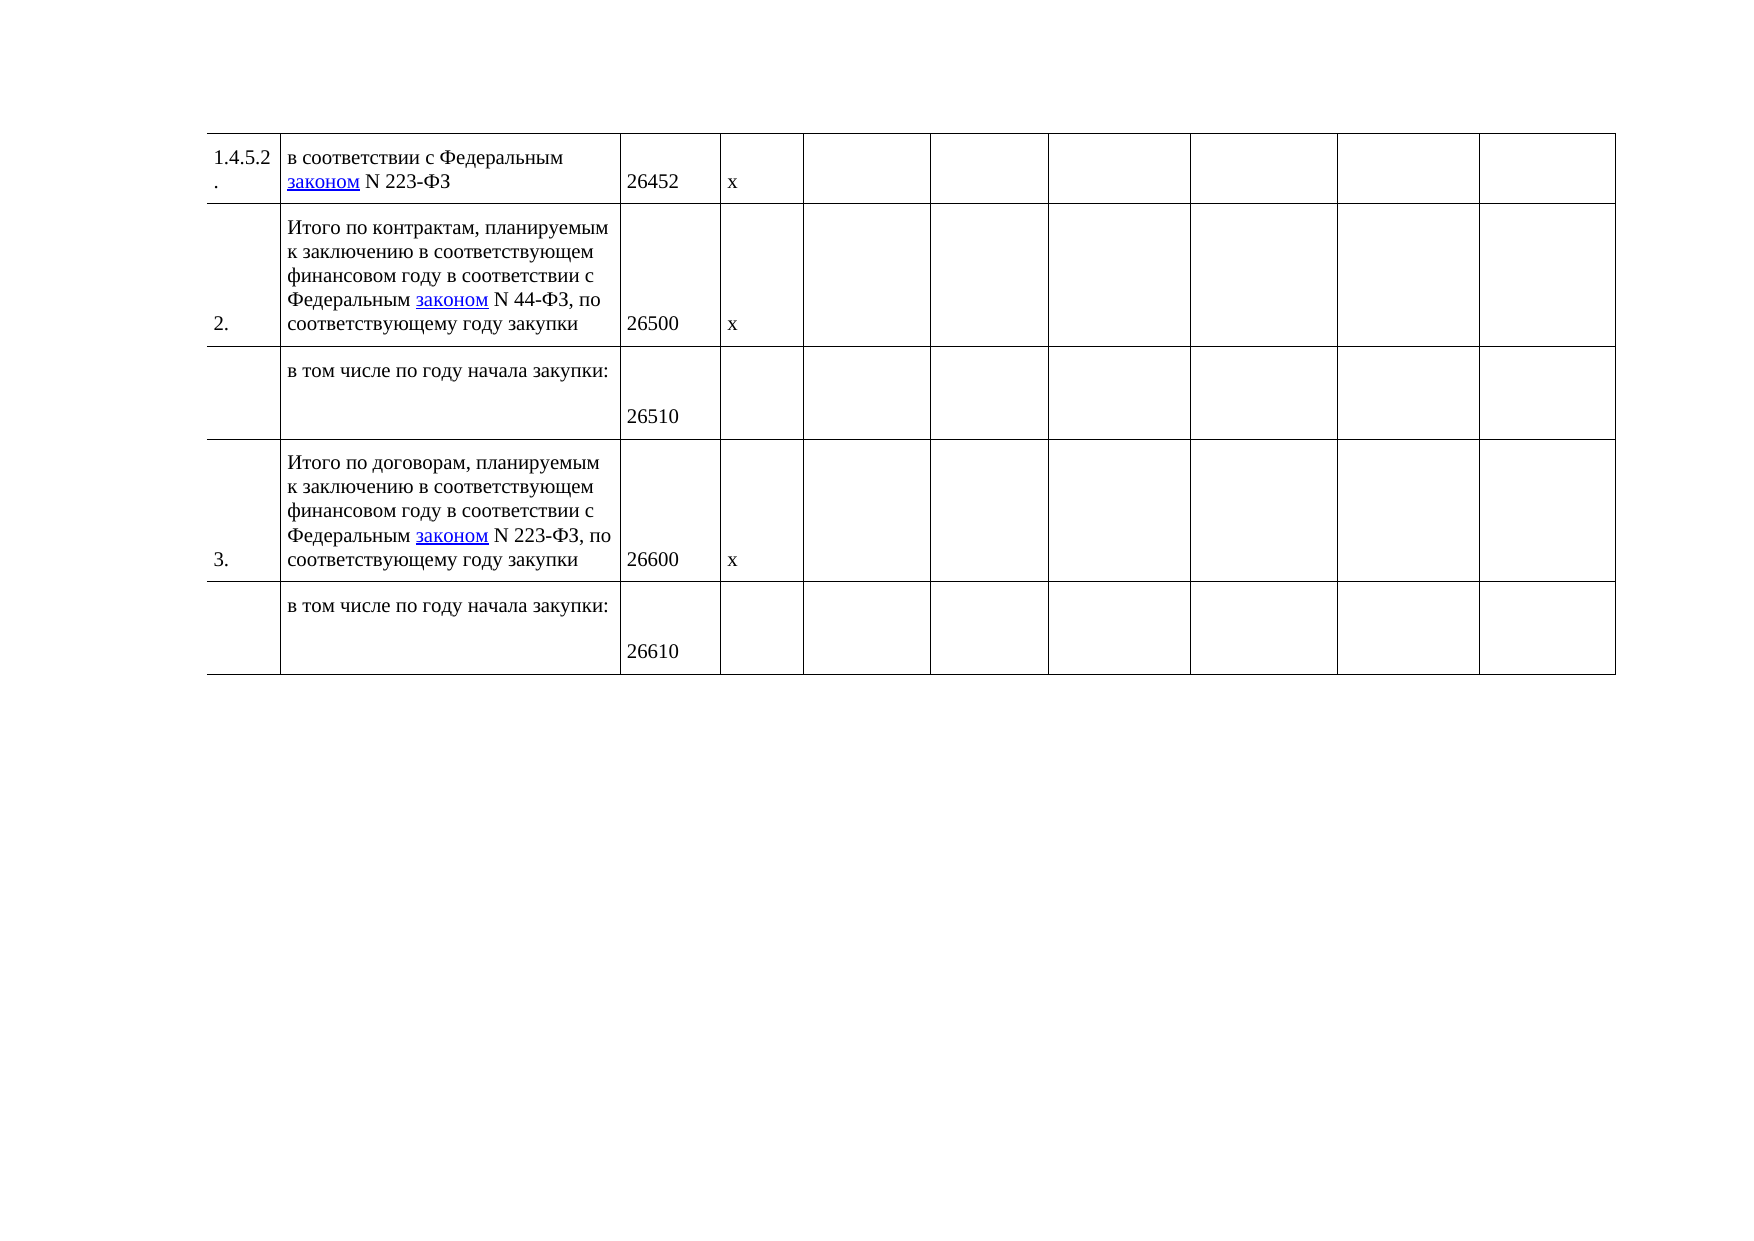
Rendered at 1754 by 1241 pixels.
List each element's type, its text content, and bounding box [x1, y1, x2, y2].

table_cell [1480, 582, 1615, 674]
table_cell 26600 [621, 440, 720, 581]
table_cell 26500 [621, 204, 720, 346]
table_cell [1338, 582, 1479, 674]
table_cell [1191, 582, 1337, 674]
table_cell [931, 134, 1048, 203]
table_cell [1049, 134, 1190, 203]
table_cell [1480, 347, 1615, 439]
table_cell 26610 [621, 582, 720, 674]
table_cell [281, 392, 620, 439]
table_cell [1338, 347, 1479, 439]
table_cell [804, 134, 930, 203]
table_cell 26452 [621, 134, 720, 203]
table_cell 2. [207, 204, 280, 346]
table_cell x [721, 204, 803, 346]
table_cell Итого по договорам, планируемым к заключению в соответствующем финансовом году в соответствии с Федеральным законом N 223-ФЗ, по соответствующему году закупки [281, 440, 620, 581]
table_cell [931, 440, 1048, 581]
table_cell [1049, 440, 1190, 581]
table_cell [1338, 440, 1479, 581]
table_cell [1338, 204, 1479, 346]
table_cell [207, 347, 280, 439]
table_cell [1191, 440, 1337, 581]
table_cell 3. [207, 440, 280, 581]
table_cell [1191, 204, 1337, 346]
table_cell 1.4.5.2. [207, 134, 280, 203]
table_cell [1480, 440, 1615, 581]
table_cell [804, 440, 930, 581]
table_cell [721, 347, 803, 439]
table_cell [1480, 134, 1615, 203]
table_cell [1191, 347, 1337, 439]
table_cell [1049, 582, 1190, 674]
table_cell [281, 628, 620, 674]
table_cell [931, 204, 1048, 346]
table_cell x [721, 134, 803, 203]
table_cell [1338, 134, 1479, 203]
table_cell в соответствии с Федеральным законом N 223-ФЗ [281, 134, 620, 203]
table_cell Итого по контрактам, планируемым к заключению в соответствующем финансовом году в соответствии с Федеральным законом N 44-ФЗ, по соответствующему году закупки [281, 204, 620, 346]
table_cell [804, 347, 930, 439]
table_cell [721, 582, 803, 674]
table_cell в том числе по году начала закупки: [281, 347, 620, 392]
table_cell [1049, 347, 1190, 439]
table_cell в том числе по году начала закупки: [281, 582, 620, 628]
table_cell [931, 347, 1048, 439]
table_cell 26510 [621, 347, 720, 439]
table_cell [207, 582, 280, 674]
table_cell [1049, 204, 1190, 346]
table_cell [1480, 204, 1615, 346]
table_cell [1191, 134, 1337, 203]
table_cell [804, 582, 930, 674]
table_cell [804, 204, 930, 346]
table_cell x [721, 440, 803, 581]
table_cell [931, 582, 1048, 674]
